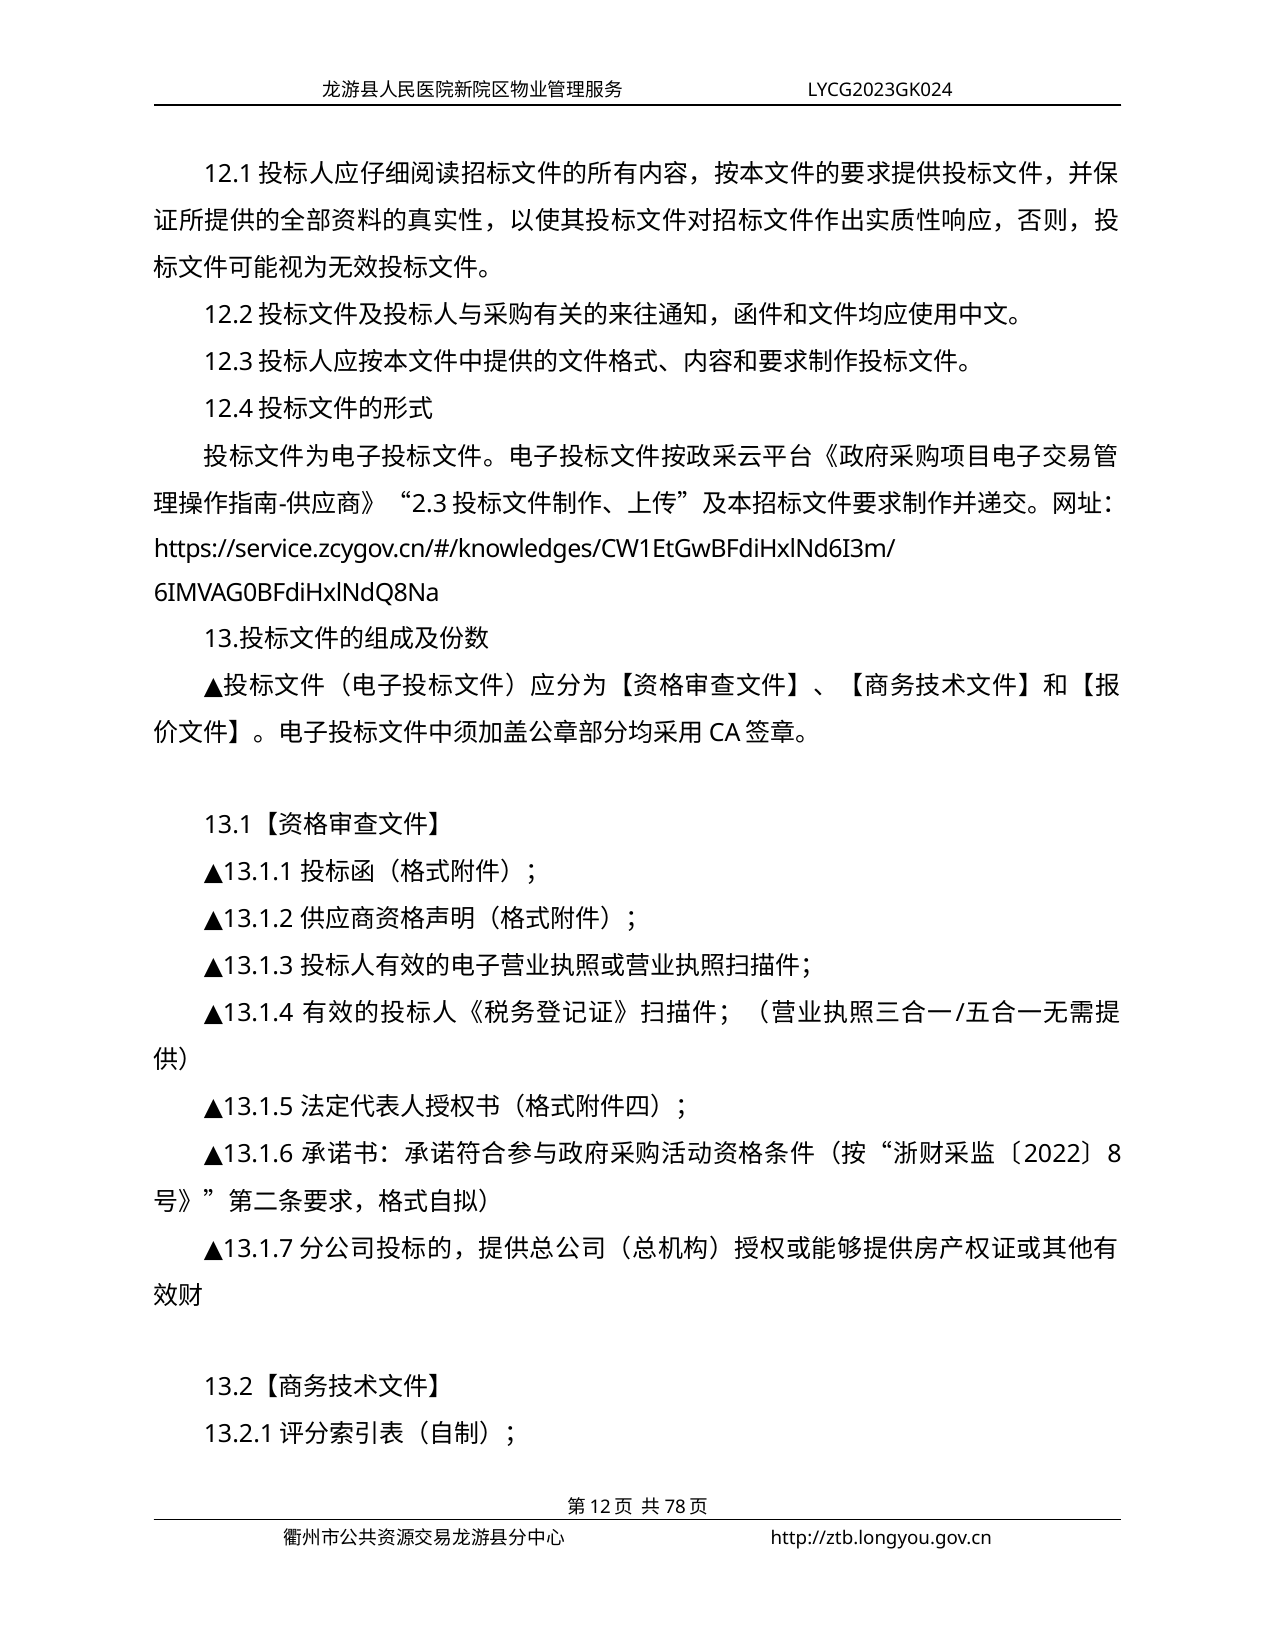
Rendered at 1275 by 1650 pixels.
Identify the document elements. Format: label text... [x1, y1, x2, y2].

text ▲投标文件（电子投标文件）应分为【资格审查文件】、【商务技术文件】和【报价文件】。电子投标文件中须加盖公章部分均采用CA签章。 [153, 666, 1121, 749]
text 12.3投标人应按本文件中提供的文件格式、内容和要求制作投标文件。 [153, 342, 1121, 378]
text 13.2【商务技术文件】 [153, 1366, 1121, 1403]
text 投标文件为电子投标文件。电子投标文件按政采云平台《政府采购项目电子交易管理操作指南-供应商》“2.3投标文件制作、上传”及本招标文件要求制作并递交。网址： [153, 436, 1121, 519]
text ▲13.1.7分公司投标的，提供总公司（总机构）授权或能够提供房产权证或其他有效财 [153, 1228, 1121, 1311]
text ▲13.1.3 投标人有效的电子营业执照或营业执照扫描件； [153, 946, 1121, 982]
text ▲13.1.6 承诺书：承诺符合参与政府采购活动资格条件（按“浙财采监〔2022〕8号》”第二条要求，格式自拟） [153, 1134, 1121, 1217]
text ▲13.1.5 法定代表人授权书（格式附件四）； [153, 1087, 1121, 1123]
text 13.2.1评分索引表（自制）； [153, 1413, 1121, 1450]
text 12.2投标文件及投标人与采购有关的来往通知，函件和文件均应使用中文。 [153, 295, 1121, 331]
text ▲13.1.4 有效的投标人《税务登记证》扫描件；（营业执照三合一/五合一无需提供） [153, 993, 1121, 1076]
text 13.投标文件的组成及份数 [153, 619, 1121, 655]
text ▲13.1.1 投标函（格式附件）； [153, 851, 1121, 888]
text https://service.zcygov.cn/#/knowledges/CW1EtGwBFdiHxlNd6I3m/6IMVAG0BFdiHxlNdQ8Na [153, 530, 1121, 608]
text 12.4投标文件的形式 [153, 389, 1121, 425]
text 12.1投标人应仔细阅读招标文件的所有内容，按本文件的要求提供投标文件，并保证所提供的全部资料的真实性，以使其投标文件对招标文件作出实质性响应，否则，投标文件可能视为无效投标文件。 [153, 153, 1121, 284]
text 13.1【资格审查文件】 [153, 804, 1121, 841]
text ▲13.1.2 供应商资格声明（格式附件）； [153, 898, 1121, 935]
